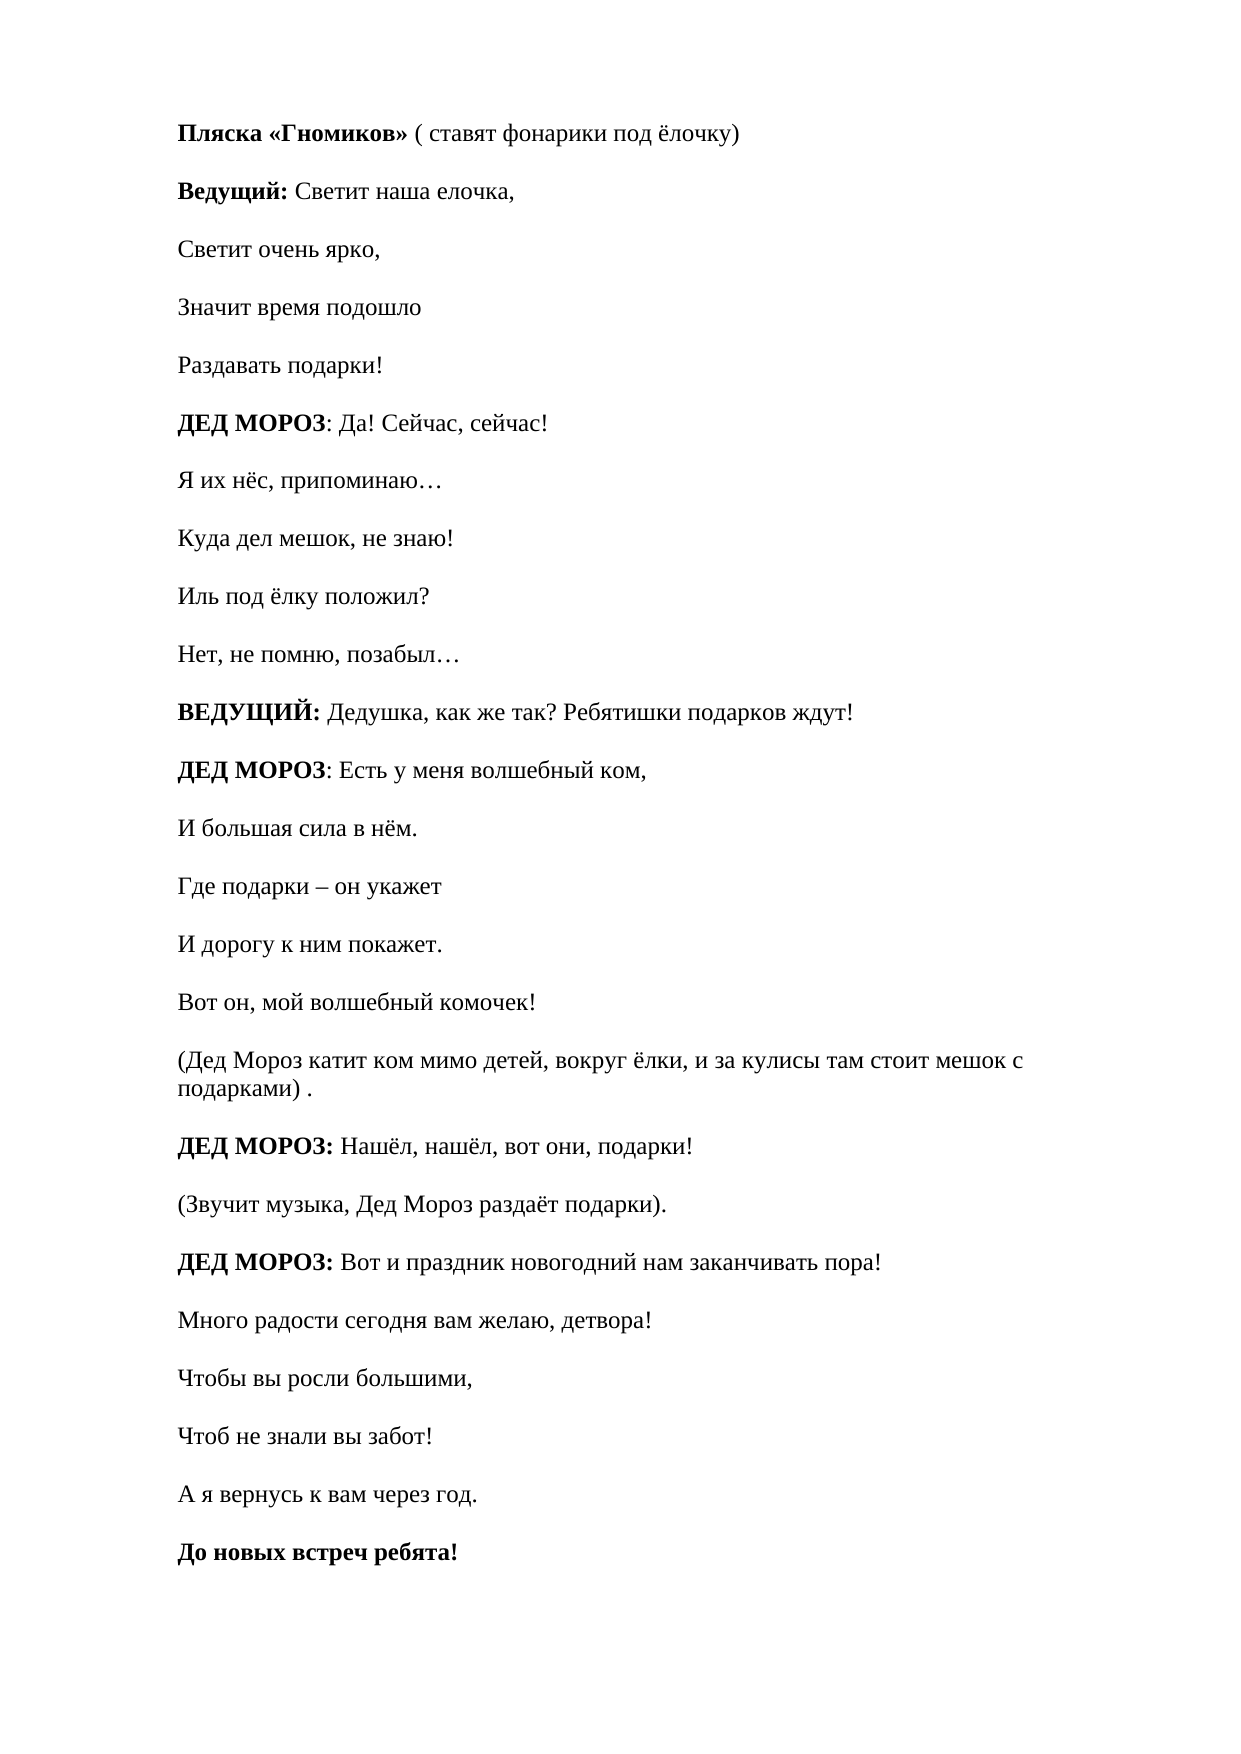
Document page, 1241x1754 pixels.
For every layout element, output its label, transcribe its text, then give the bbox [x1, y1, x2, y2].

text Нет, не помню, позабыл… [177, 639, 1152, 668]
text До новых встреч ребята! [177, 1537, 1152, 1566]
text И дорогу к ним покажет. [177, 929, 1152, 958]
text И большая сила в нём. [177, 813, 1152, 842]
text Значит время подошло [177, 292, 1152, 321]
text Вот он, мой волшебный комочек! [177, 987, 1152, 1016]
text Куда дел мешок, не знаю! [177, 523, 1152, 552]
text Иль под ёлку положил? [177, 581, 1152, 610]
text ДЕД МОРОЗ: Нашёл, нашёл, вот они, подарки! [177, 1131, 1152, 1160]
text Светит очень ярко, [177, 234, 1152, 263]
text Я их нёс, припоминаю… [177, 466, 1152, 494]
text (Звучит музыка, Дед Мороз раздаёт подарки). [177, 1189, 1152, 1218]
text (Дед Мороз катит ком мимо детей, вокруг ёлки, и за кулисы там стоит мешок с подарками) . [177, 1045, 1152, 1102]
text Много радости сегодня вам желаю, детвора! [177, 1305, 1152, 1334]
text Пляска «Гномиков» ( ставят фонарики под ёлочку) [177, 118, 1152, 147]
text Чтобы вы росли большими, [177, 1363, 1152, 1392]
text ДЕД МОРОЗ: Есть у меня волшебный ком, [177, 755, 1152, 784]
text ВЕДУЩИЙ: Дедушка, как же так? Ребятишки подарков ждут! [177, 697, 1152, 726]
text ДЕД МОРОЗ: Вот и праздник новогодний нам заканчивать пора! [177, 1247, 1152, 1276]
text А я вернусь к вам через год. [177, 1479, 1152, 1508]
text Ведущий: Светит наша елочка, [177, 176, 1152, 205]
text Раздавать подарки! [177, 350, 1152, 378]
text ДЕД МОРОЗ: Да! Сейчас, сейчас! [177, 408, 1152, 436]
text Где подарки – он укажет [177, 871, 1152, 900]
text Чтоб не знали вы забот! [177, 1421, 1152, 1450]
